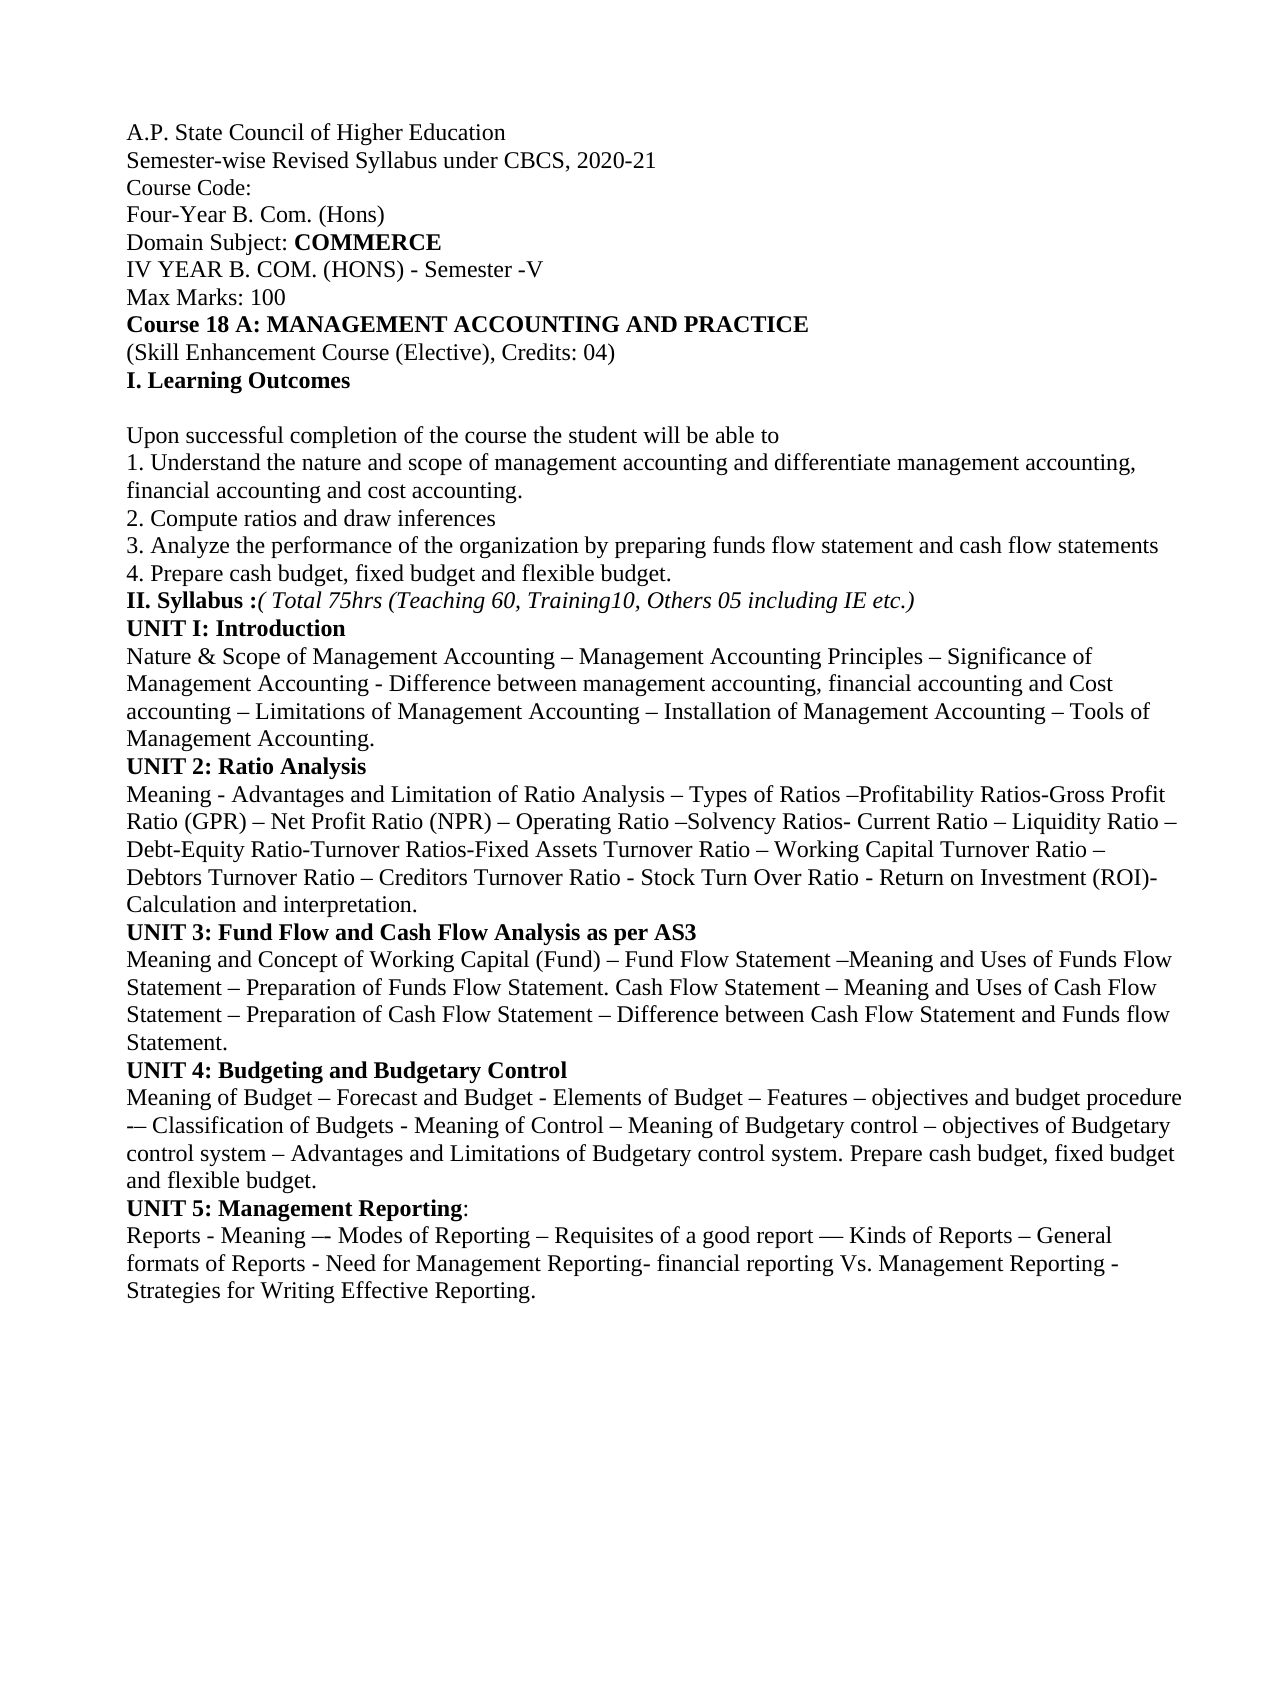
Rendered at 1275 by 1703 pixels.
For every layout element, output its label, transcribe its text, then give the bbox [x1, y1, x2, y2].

text 1. Understand the nature and scope of management accounting and differentiate management accounting, financial accounting and cost accounting. [126, 448, 1185, 504]
text Reports - Meaning –- Modes of Reporting – Requisites of a good report –– Kinds of Reports – General formats of Reports - Need for Management Reporting- financial reporting Vs. Management Reporting - Strategies for Writing Effective Reporting. [126, 1221, 1185, 1304]
text Upon successful completion of the course the student will be able to [126, 421, 1185, 448]
text 2. Compute ratios and draw inferences [126, 504, 1185, 531]
text Semester-wise Revised Syllabus under CBCS, 2020-21 [126, 146, 1185, 174]
text Max Marks: 100 [126, 283, 1185, 310]
text IV YEAR B. COM. (HONS) - Semester -V [126, 255, 1185, 283]
text Nature & Scope of Management Accounting – Management Accounting Principles – Significance of Management Accounting - Difference between management accounting, financial accounting and Cost accounting – Limitations of Management Accounting – Installation of Management Accounting – Tools of Management Accounting. [126, 642, 1185, 752]
text UNIT 4: Budgeting and Budgetary Control [126, 1056, 1185, 1083]
text Meaning - Advantages and Limitation of Ratio Analysis – Types of Ratios –Profitability Ratios-Gross Profit Ratio (GPR) – Net Profit Ratio (NPR) – Operating Ratio –Solvency Ratios- Current Ratio – Liquidity Ratio – Debt-Equity Ratio-Turnover Ratios-Fixed Assets Turnover Ratio – Working Capital Turnover Ratio – Debtors Turnover Ratio – Creditors Turnover Ratio - Stock Turn Over Ratio - Return on Investment (ROI)-Calculation and interpretation. [126, 780, 1185, 918]
text UNIT I: Introduction [126, 614, 1185, 642]
text Course Code: [126, 174, 1185, 200]
text Four-Year B. Com. (Hons) [126, 200, 1185, 228]
text 4. Prepare cash budget, fixed budget and flexible budget. [126, 559, 1185, 586]
text Course 18 A: MANAGEMENT ACCOUNTING AND PRACTICE [126, 310, 1185, 338]
text Domain Subject: COMMERCE [126, 228, 1185, 255]
text (Skill Enhancement Course (Elective), Credits: 04) [126, 338, 1185, 366]
text UNIT 3: Fund Flow and Cash Flow Analysis as per AS3 [126, 918, 1185, 945]
text UNIT 2: Ratio Analysis [126, 752, 1185, 780]
text Meaning of Budget – Forecast and Budget - Elements of Budget – Features – objectives and budget procedure -– Classification of Budgets - Meaning of Control – Meaning of Budgetary control – objectives of Budgetary control system – Advantages and Limitations of Budgetary control system. Prepare cash budget, fixed budget and flexible budget. [126, 1083, 1185, 1194]
text A.P. State Council of Higher Education [126, 118, 1185, 146]
text Meaning and Concept of Working Capital (Fund) – Fund Flow Statement –Meaning and Uses of Funds Flow Statement – Preparation of Funds Flow Statement. Cash Flow Statement – Meaning and Uses of Cash Flow Statement – Preparation of Cash Flow Statement – Difference between Cash Flow Statement and Funds flow Statement. [126, 945, 1185, 1056]
text I. Learning Outcomes [126, 366, 1185, 393]
text UNIT 5: Management Reporting: [126, 1194, 1185, 1221]
text II. Syllabus :( Total 75hrs (Teaching 60, Training10, Others 05 including IE etc.) [126, 586, 1185, 614]
text 3. Analyze the performance of the organization by preparing funds flow statement and cash flow statements [126, 531, 1185, 559]
